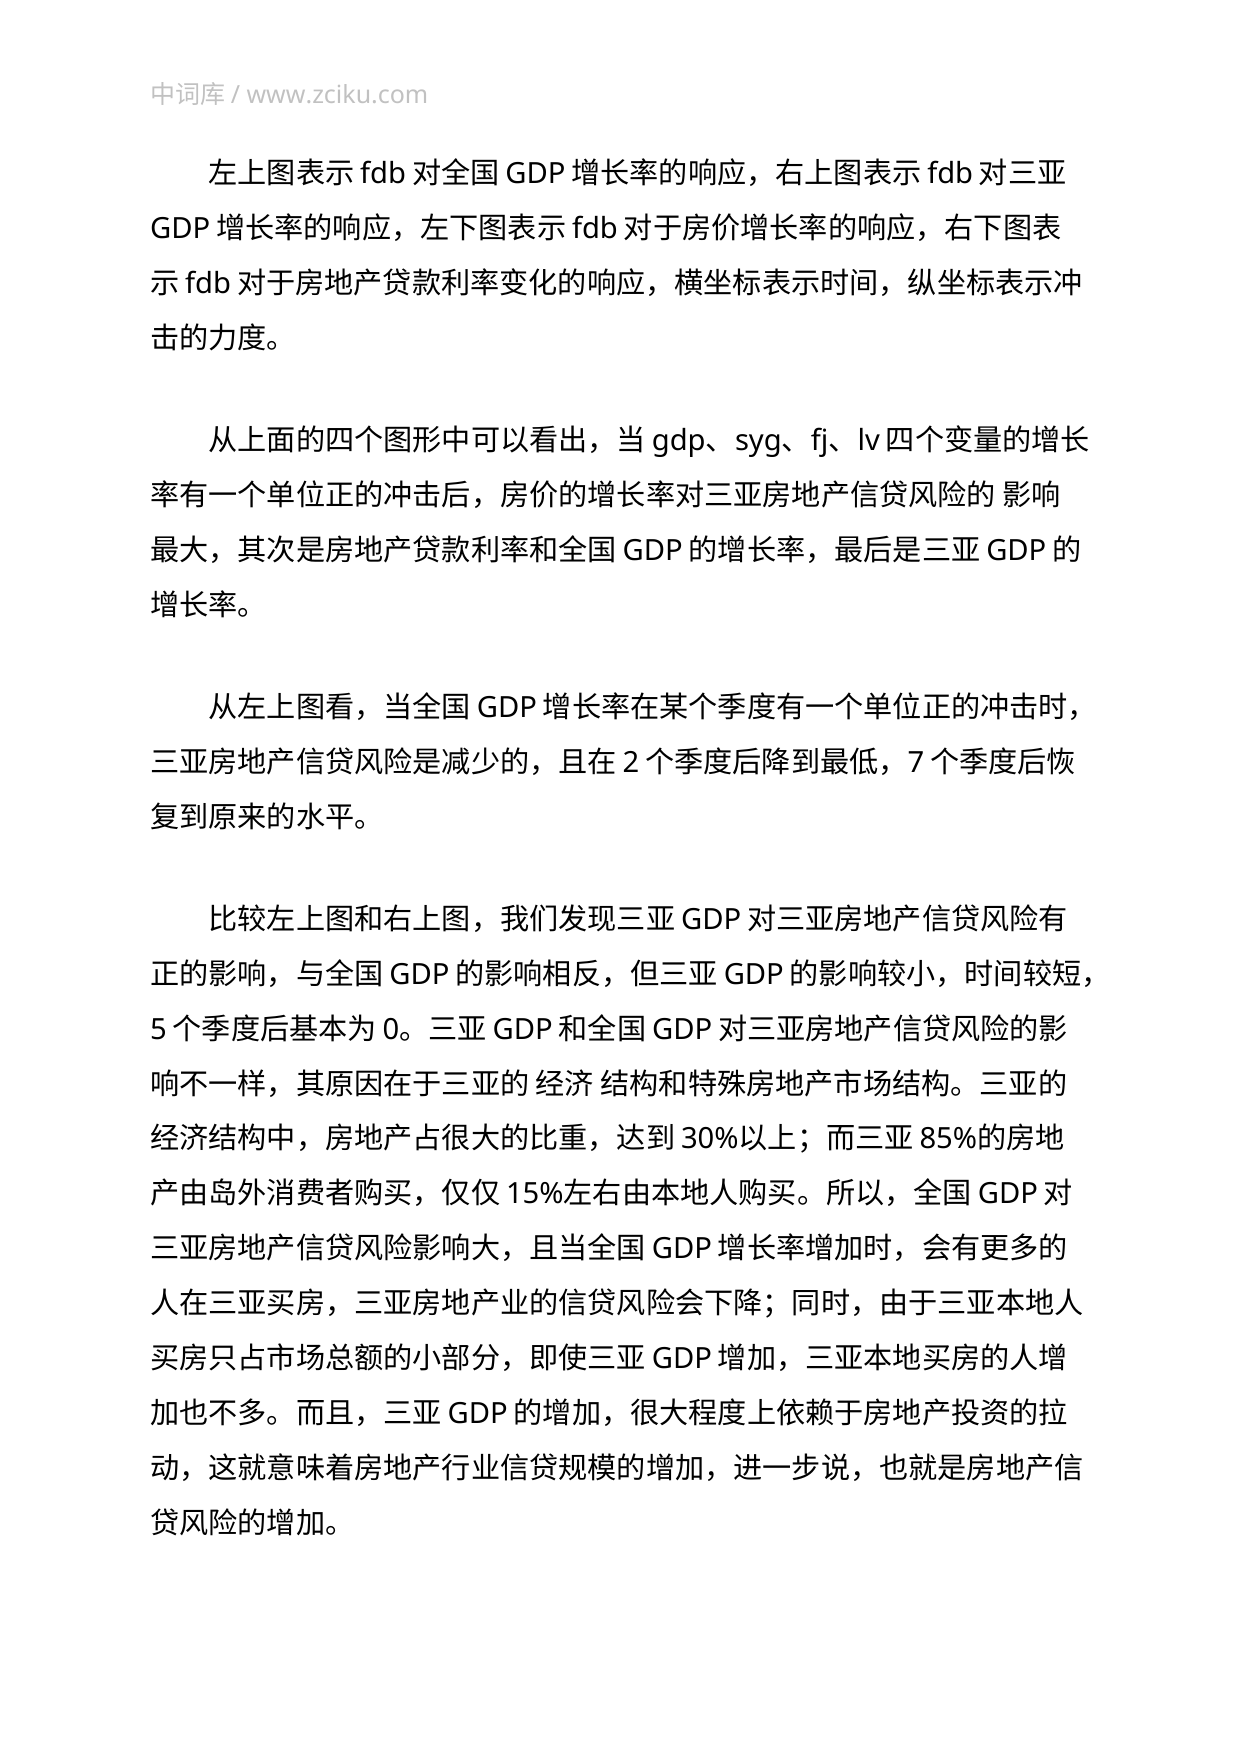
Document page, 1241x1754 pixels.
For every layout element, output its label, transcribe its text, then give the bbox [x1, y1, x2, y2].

text 比较左上图和右上图，我们发现三亚GDP对三亚房地产信贷风险有正的影响，与全国GDP的影响相反，但三亚GDP的影响较小，时间较短，5个季度后基本为0。三亚GDP和全国GDP对三亚房地产信贷风险的影响不一样，其原因在于三亚的 经济 结构和特殊房地产市场结构。三亚的经济结构中，房地产占很大的比重，达到30%以上；而三亚85%的房地产由岛外消费者购买，仅仅15%左右由本地人购买。所以，全国GDP对三亚房地产信贷风险影响大，且当全国GDP增长率增加时，会有更多的人在三亚买房，三亚房地产业的信贷风险会下降；同时，由于三亚本地人买房只占市场总额的小部分，即使三亚GDP增加，三亚本地买房的人增加也不多。而且，三亚GDP的增加，很大程度上依赖于房地产投资的拉动，这就意味着房地产行业信贷规模的增加，进一步说，也就是房地产信贷风险的增加。 [150, 895, 1090, 1542]
text 从上面的四个图形中可以看出，当gdp、syg、fj、lv四个变量的增长率有一个单位正的冲击后，房价的增长率对三亚房地产信贷风险的 影响 最大，其次是房地产贷款利率和全国GDP的增长率，最后是三亚GDP的增长率。 [150, 417, 1090, 624]
text 左上图表示fdb对全国GDP增长率的响应，右上图表示fdb对三亚GDP增长率的响应，左下图表示fdb对于房价增长率的响应，右下图表示fdb对于房地产贷款利率变化的响应，横坐标表示时间，纵坐标表示冲击的力度。 [150, 150, 1090, 357]
text 从左上图看，当全国GDP增长率在某个季度有一个单位正的冲击时，三亚房地产信贷风险是减少的，且在2个季度后降到最低，7个季度后恢复到原来的水平。 [150, 683, 1090, 836]
